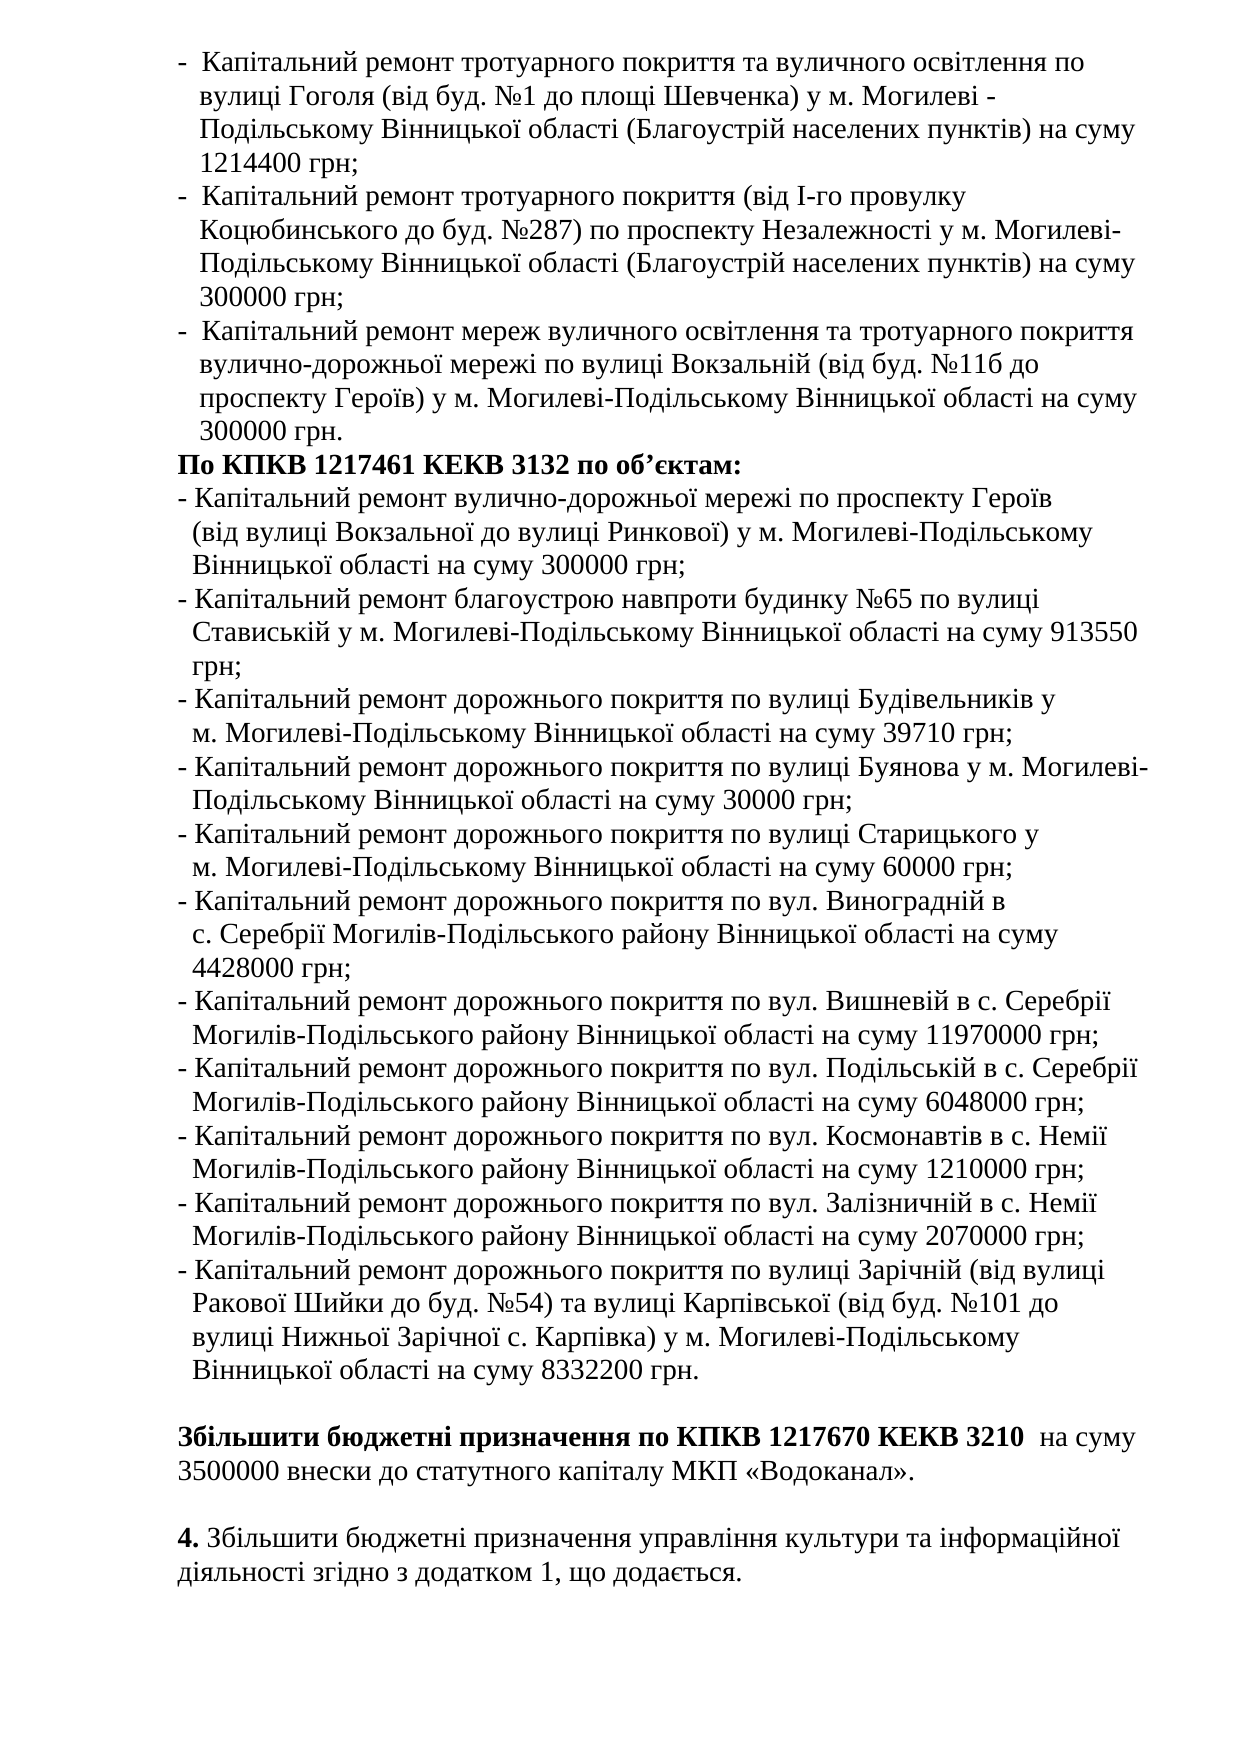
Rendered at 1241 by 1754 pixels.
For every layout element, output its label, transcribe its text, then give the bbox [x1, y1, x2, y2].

text - Капітальний ремонт дорожнього покриття по вулиці Зарічній (від вулиці [177, 1252, 1152, 1285]
text - Капітальний ремонт дорожнього покриття по вул. Виноградній в [177, 883, 1152, 916]
text - Капітальний ремонт дорожнього покриття по вулиці Буянова у м. Могилеві- [177, 749, 1152, 782]
text (від вулиці Вокзальної до вулиці Ринкової) у м. Могилеві-Подільському [177, 514, 1152, 547]
text Могилів-Подільського району Вінницької області на суму 6048000 грн; [177, 1084, 1152, 1118]
text - Капітальний ремонт дорожнього покриття по вулиці Будівельників у [177, 682, 1152, 715]
text Ракової Шийки до буд. №54) та вулиці Карпівської (від буд. №101 до [177, 1285, 1152, 1319]
text По КПКВ 1217461 КЕКВ 3132 по об’єктам: [177, 447, 1152, 480]
text Подільському Вінницької області (Благоустрій населених пунктів) на суму [177, 246, 1152, 279]
text Збільшити бюджетні призначення по КПКВ 1217670 КЕКВ 3210 на суму 3500000 внески до статутного капіталу МКП «Водоканал». [177, 1419, 1152, 1487]
text Подільському Вінницької області на суму 30000 грн; [177, 782, 1152, 816]
text Могилів-Подільського району Вінницької області на суму 2070000 грн; [177, 1218, 1152, 1252]
text - Капітальний ремонт дорожнього покриття по вул. Космонавтів в с. Немії [177, 1118, 1152, 1151]
text - Капітальний ремонт тротуарного покриття (від І-го провулку [177, 178, 1152, 212]
text - Капітальний ремонт благоустрою навпроти будинку №65 по вулиці [177, 581, 1152, 614]
text 300000 грн; [177, 279, 1152, 313]
text Могилів-Подільського району Вінницької області на суму 11970000 грн; [177, 1017, 1152, 1051]
text вулиці Нижньої Зарічної с. Карпівка) у м. Могилеві-Подільському [177, 1319, 1152, 1352]
text 4. Збільшити бюджетні призначення управління культури та інформаційної діяльності згідно з додатком 1, що додається. [177, 1520, 1152, 1587]
text - Капітальний ремонт тротуарного покриття та вуличного освітлення по [177, 44, 1152, 78]
text с. Серебрії Могилів-Подільського району Вінницької області на суму [177, 916, 1152, 950]
text вулично-дорожньої мережі по вулиці Вокзальній (від буд. №11б до [177, 346, 1152, 380]
text Вінницької області на суму 300000 грн; [177, 547, 1152, 581]
text м. Могилеві-Подільському Вінницької області на суму 60000 грн; [177, 849, 1152, 883]
text - Капітальний ремонт дорожнього покриття по вул. Вишневій в с. Серебрії [177, 983, 1152, 1017]
text - Капітальний ремонт мереж вуличного освітлення та тротуарного покриття [177, 313, 1152, 346]
text - Капітальний ремонт дорожнього покриття по вул. Подільській в с. Серебрії [177, 1051, 1152, 1084]
text - Капітальний ремонт дорожнього покриття по вулиці Старицького у [177, 816, 1152, 849]
text грн; [177, 648, 1152, 682]
text - Капітальний ремонт дорожнього покриття по вул. Залізничній в с. Немії [177, 1185, 1152, 1218]
text Вінницької області на суму 8332200 грн. [177, 1352, 1152, 1386]
text Ставиській у м. Могилеві-Подільському Вінницької області на суму 913550 [177, 614, 1152, 648]
text Подільському Вінницької області (Благоустрій населених пунктів) на суму [177, 111, 1152, 145]
text 1214400 грн; [177, 145, 1152, 178]
text Коцюбинського до буд. №287) по проспекту Незалежності у м. Могилеві- [177, 212, 1152, 246]
text Могилів-Подільського району Вінницької області на суму 1210000 грн; [177, 1151, 1152, 1185]
text 4428000 грн; [177, 950, 1152, 983]
text проспекту Героїв) у м. Могилеві-Подільському Вінницької області на суму [177, 380, 1152, 413]
text вулиці Гоголя (від буд. №1 до площі Шевченка) у м. Могилеві - [177, 78, 1152, 111]
text - Капітальний ремонт вулично-дорожньої мережі по проспекту Героїв [177, 480, 1152, 514]
text 300000 грн. [177, 413, 1152, 447]
text м. Могилеві-Подільському Вінницької області на суму 39710 грн; [177, 715, 1152, 749]
